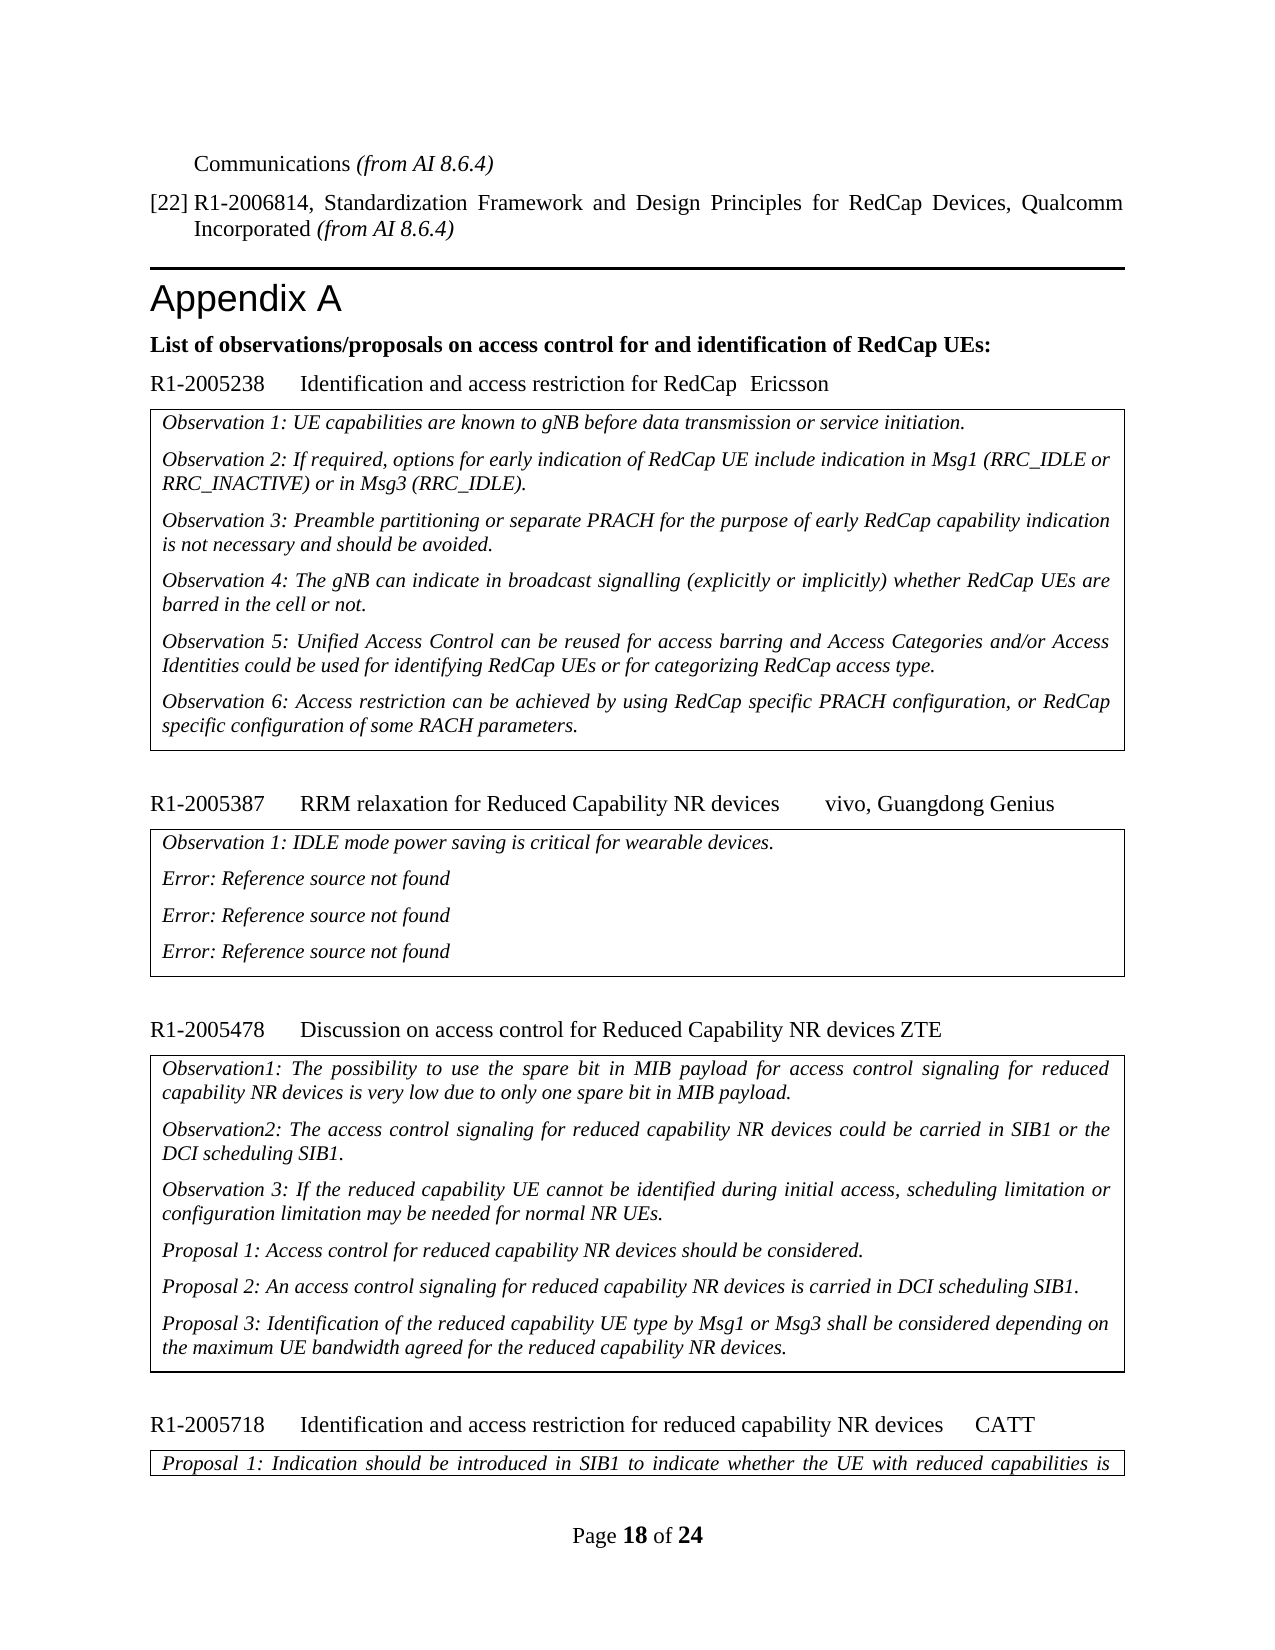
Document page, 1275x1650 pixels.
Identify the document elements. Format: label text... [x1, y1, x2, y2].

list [150, 150, 1125, 176]
text R1-2005387 RRM relaxation for Reduced Capability NR devices vivo, Guangdong Genius [150, 790, 1125, 816]
subtitle Appendix A [150, 270, 1125, 319]
table_header Observation1: The possibility to use the spare bit in MIB payload for access control signaling for reduced capability NR devices is very low due to only one spare bit in MIB payload. Observation2: The access control signaling for reduced capability NR devices could be carried in SIB1 or the DCI scheduling SIB1. Observation 3: If the reduced capability UE cannot be identified during initial access, scheduling limitation or configuration limitation may be needed for normal NR UEs. Proposal 1: Access control for reduced capability NR devices should be considered. Proposal 2: An access control signaling for reduced capability NR devices is carried in DCI scheduling SIB1. Proposal 3: Identification of the reduced capability UE type by Msg1 or Msg3 shall be considered depending on the maximum UE bandwidth agreed for the reduced capability NR devices. [151, 1056, 1124, 1371]
text R1-2005718 Identification and access restriction for reduced capability NR devices CATT [150, 1411, 1125, 1438]
text R1-2005238 Identification and access restriction for RedCap Ericsson [150, 370, 1125, 397]
table_header Observation 1: IDLE mode power saving is critical for wearable devices. Observation 2: 13.4% power saving gain in IDLE mode can be observed if serving cell RRM relaxation is introduced for high SINR UE. Observation 3: It is feasible for RedCap UEs to process SSBs once per multiple paging cycles. Proposal 1: Serving cell RRM relaxation for high SINR UE in idle state should be supported for RedCap UE. [151, 830, 1124, 976]
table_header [151, 1451, 1124, 1475]
text List of observations/proposals on access control for and identification of RedCap UEs: [150, 332, 1125, 358]
text R1-2005478 Discussion on access control for Reduced Capability NR devices ZTE [150, 1016, 1125, 1042]
table_header Observation 1: UE capabilities are known to gNB before data transmission or service initiation. Observation 2: If required, options for early indication of RedCap UE include indication in Msg1 (RRC_IDLE or RRC_INACTIVE) or in Msg3 (RRC_IDLE). Observation 3: Preamble partitioning or separate PRACH for the purpose of early RedCap capability indication is not necessary and should be avoided. Observation 4: The gNB can indicate in broadcast signalling (explicitly or implicitly) whether RedCap UEs are barred in the cell or not. Observation 5: Unified Access Control can be reused for access barring and Access Categories and/or Access Identities could be used for identifying RedCap UEs or for categorizing RedCap access type. Observation 6: Access restriction can be achieved by using RedCap specific PRACH configuration, or RedCap specific configuration of some RACH parameters. [151, 410, 1124, 750]
list R1-2006814, Standardization Framework and Design Principles for RedCap Devices, Qualcomm Incorporated (from AI 8.6.4) [150, 189, 1125, 242]
